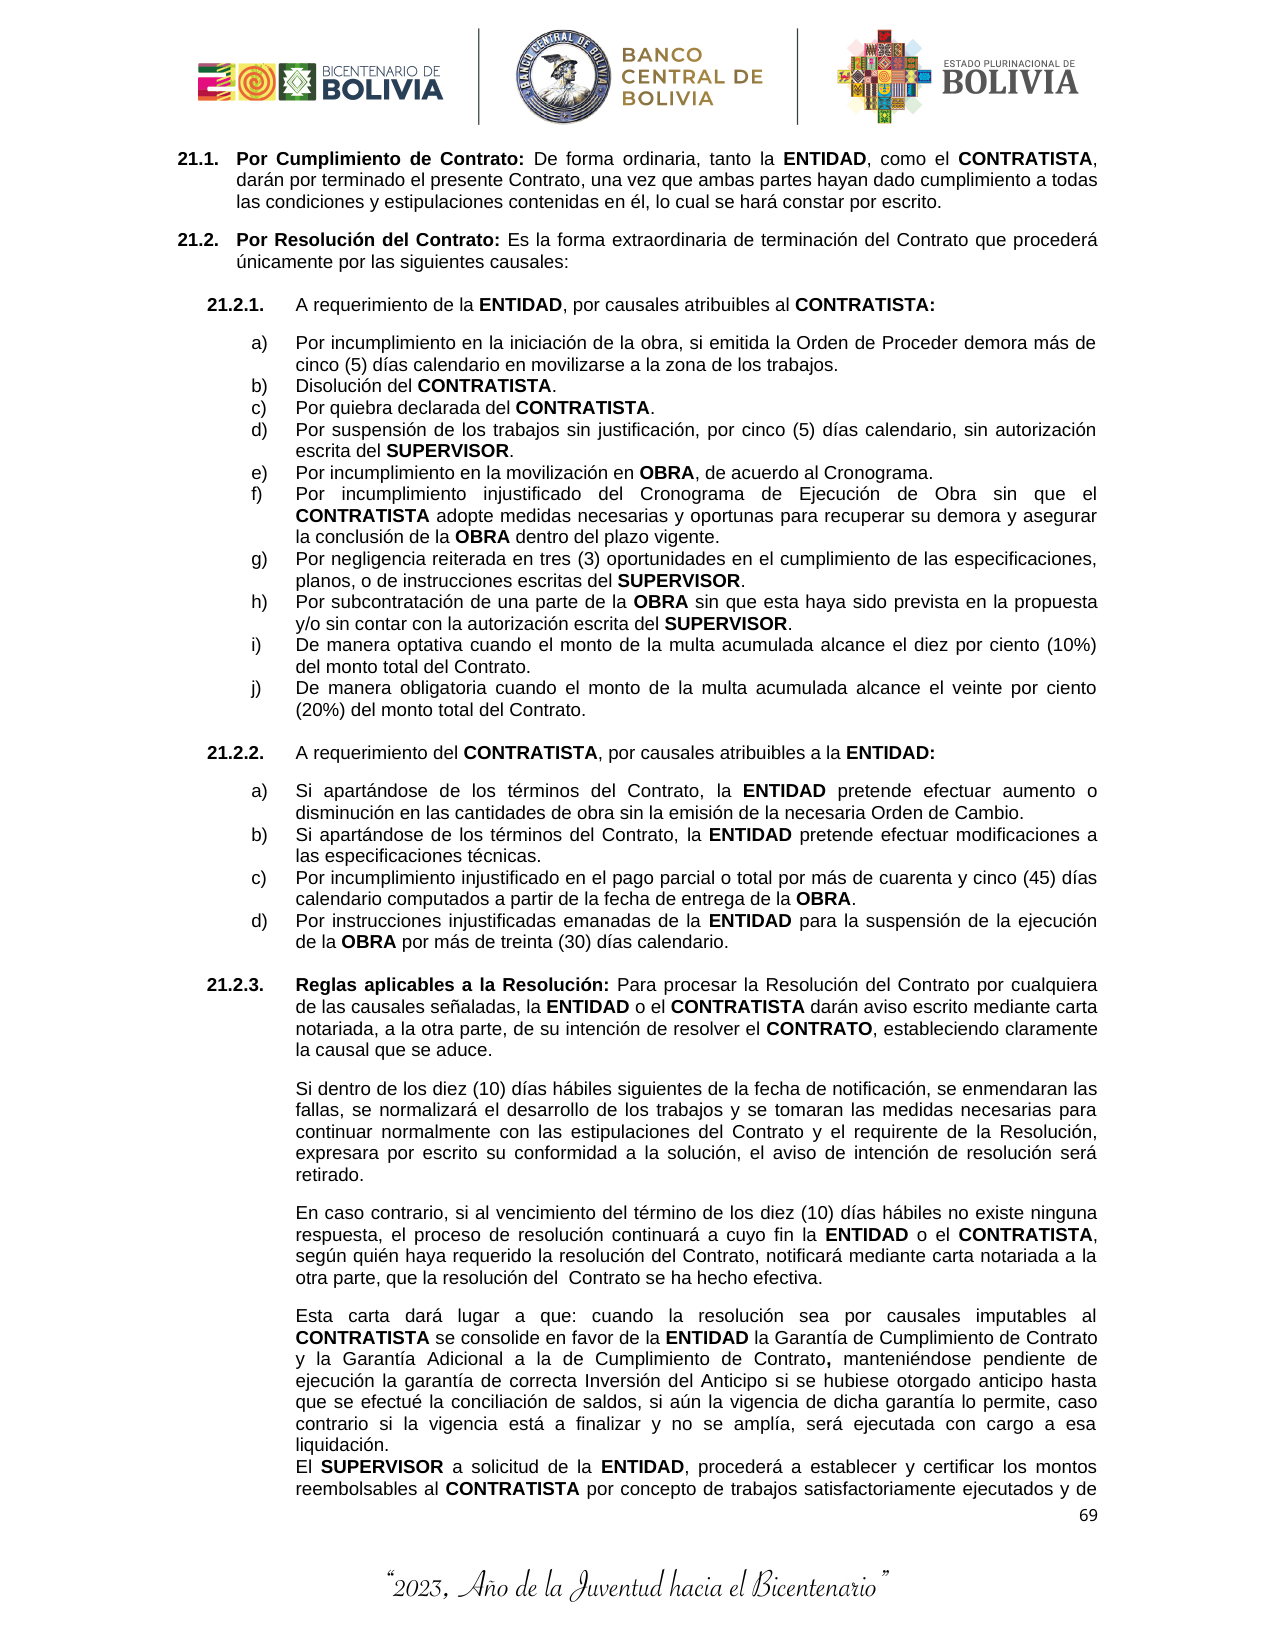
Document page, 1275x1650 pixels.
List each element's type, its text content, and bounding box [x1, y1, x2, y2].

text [295, 1456, 1098, 1499]
list Por incumplimiento injustificado del Cronograma de Ejecución de Obra sin que el CONTRATISTA adopte medidas necesarias y oportunas para recuperar su demora y asegurar la conclusión de la OBRA dentro del plazo vigente. [251, 483, 1098, 548]
list Por Cumplimiento de Contrato: De forma ordinaria, tanto la ENTIDAD, como el CONTRATISTA, darán por terminado el presente Contrato, una vez que ambas partes hayan dado cumplimiento a todas las condiciones y estipulaciones contenidas en él, lo cual se hará constar por escrito. [177, 148, 1098, 212]
list Si apartándose de los términos del Contrato, la ENTIDAD pretende efectuar aumento o disminución en las cantidades de obra sin la emisión de la necesaria Orden de Cambio. [251, 780, 1098, 823]
list Por incumplimiento injustificado en el pago parcial o total por más de cuarenta y cinco (45) días calendario computados a partir de la fecha de entrega de la OBRA. [251, 866, 1098, 909]
picture [0, 1557, 1272, 1620]
list Si apartándose de los términos del Contrato, la ENTIDAD pretende efectuar modificaciones a las especificaciones técnicas. [251, 823, 1098, 866]
list Por negligencia reiterada en tres (3) oportunidades en el cumplimiento de las especificaciones, planos, o de instrucciones escritas del SUPERVISOR. [251, 548, 1098, 591]
list De manera obligatoria cuando el monto de la multa acumulada alcance el veinte por ciento (20%) del monto total del Contrato. [251, 677, 1098, 720]
text Si dentro de los diez (10) días hábiles siguientes de la fecha de notificación, se enmendaran las fallas, se normalizará el desarrollo de los trabajos y se tomaran las medidas necesarias para continuar normalmente con las estipulaciones del Contrato y el requirente de la Resolución, expresara por escrito su conformidad a la solución, el aviso de intención de resolución será retirado. [295, 1077, 1098, 1185]
picture [0, 0, 1275, 128]
list De manera optativa cuando el monto de la multa acumulada alcance el diez por ciento (10%) del monto total del Contrato. [251, 634, 1098, 677]
list Por quiebra declarada del CONTRATISTA. [251, 397, 1098, 418]
list Por incumplimiento en la iniciación de la obra, si emitida la Orden de Proceder demora más de cinco (5) días calendario en movilizarse a la zona de los trabajos. [251, 332, 1098, 375]
list Reglas aplicables a la Resolución: Para procesar la Resolución del Contrato por cualquiera de las causales señaladas, la ENTIDAD o el CONTRATISTA darán aviso escrito mediante carta notariada, a la otra parte, de su intención de resolver el CONTRATO, estableciendo claramente la causal que se aduce. [207, 974, 1098, 1061]
list A requerimiento del CONTRATISTA, por causales atribuibles a la ENTIDAD: [207, 742, 1098, 763]
text Esta carta dará lugar a que: cuando la resolución sea por causales imputables al CONTRATISTA se consolide en favor de la ENTIDAD la Garantía de Cumplimiento de Contrato y la Garantía Adicional a la de Cumplimiento de Contrato, manteniéndose pendiente de ejecución la garantía de correcta Inversión del Anticipo si se hubiese otorgado anticipo hasta que se efectué la conciliación de saldos, si aún la vigencia de dicha garantía lo permite, caso contrario si la vigencia está a finalizar y no se amplía, será ejecutada con cargo a esa liquidación. [295, 1305, 1098, 1456]
text En caso contrario, si al vencimiento del término de los diez (10) días hábiles no existe ninguna respuesta, el proceso de resolución continuará a cuyo fin la ENTIDAD o el CONTRATISTA, según quién haya requerido la resolución del Contrato, notificará mediante carta notariada a la otra parte, que la resolución del Contrato se ha hecho efectiva. [295, 1202, 1098, 1288]
list Por suspensión de los trabajos sin justificación, por cinco (5) días calendario, sin autorización escrita del SUPERVISOR. [251, 418, 1098, 462]
list Disolución del CONTRATISTA. [251, 375, 1098, 397]
list Por Resolución del Contrato: Es la forma extraordinaria de terminación del Contrato que procederá únicamente por las siguientes causales: [177, 229, 1098, 272]
list A requerimiento de la ENTIDAD, por causales atribuibles al CONTRATISTA: [207, 294, 1098, 315]
list Por incumplimiento en la movilización en OBRA, de acuerdo al Cronograma. [251, 462, 1098, 483]
list Por subcontratación de una parte de la OBRA sin que esta haya sido prevista en la propuesta y/o sin contar con la autorización escrita del SUPERVISOR. [251, 591, 1098, 634]
list Por instrucciones injustificadas emanadas de la ENTIDAD para la suspensión de la ejecución de la OBRA por más de treinta (30) días calendario. [251, 909, 1098, 953]
